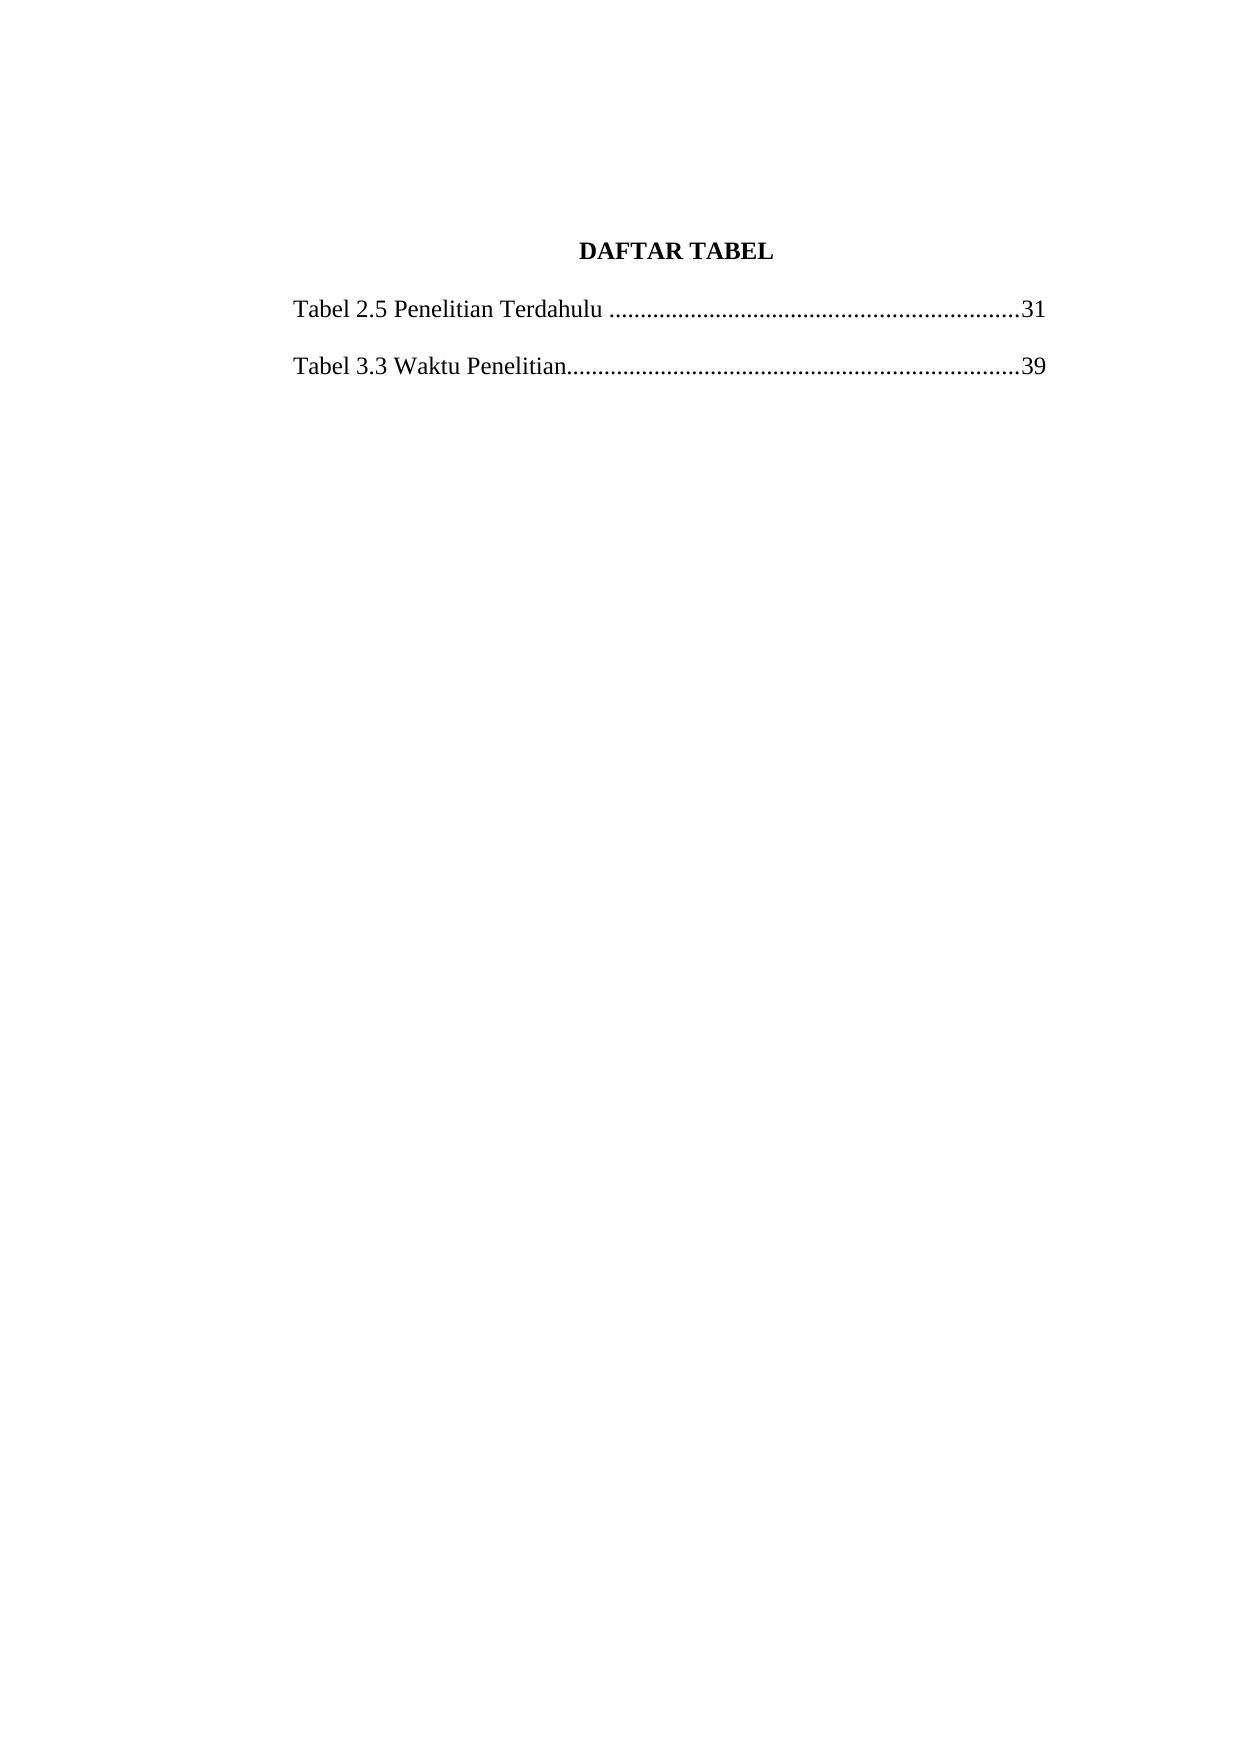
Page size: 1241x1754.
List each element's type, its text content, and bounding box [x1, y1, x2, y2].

text Tabel 3.3 Waktu Penelitian 39 [293, 351, 1060, 380]
text DAFTAR TABEL [292, 236, 1060, 265]
text Tabel 2.5 Penelitian Terdahulu 31 [293, 294, 1060, 322]
